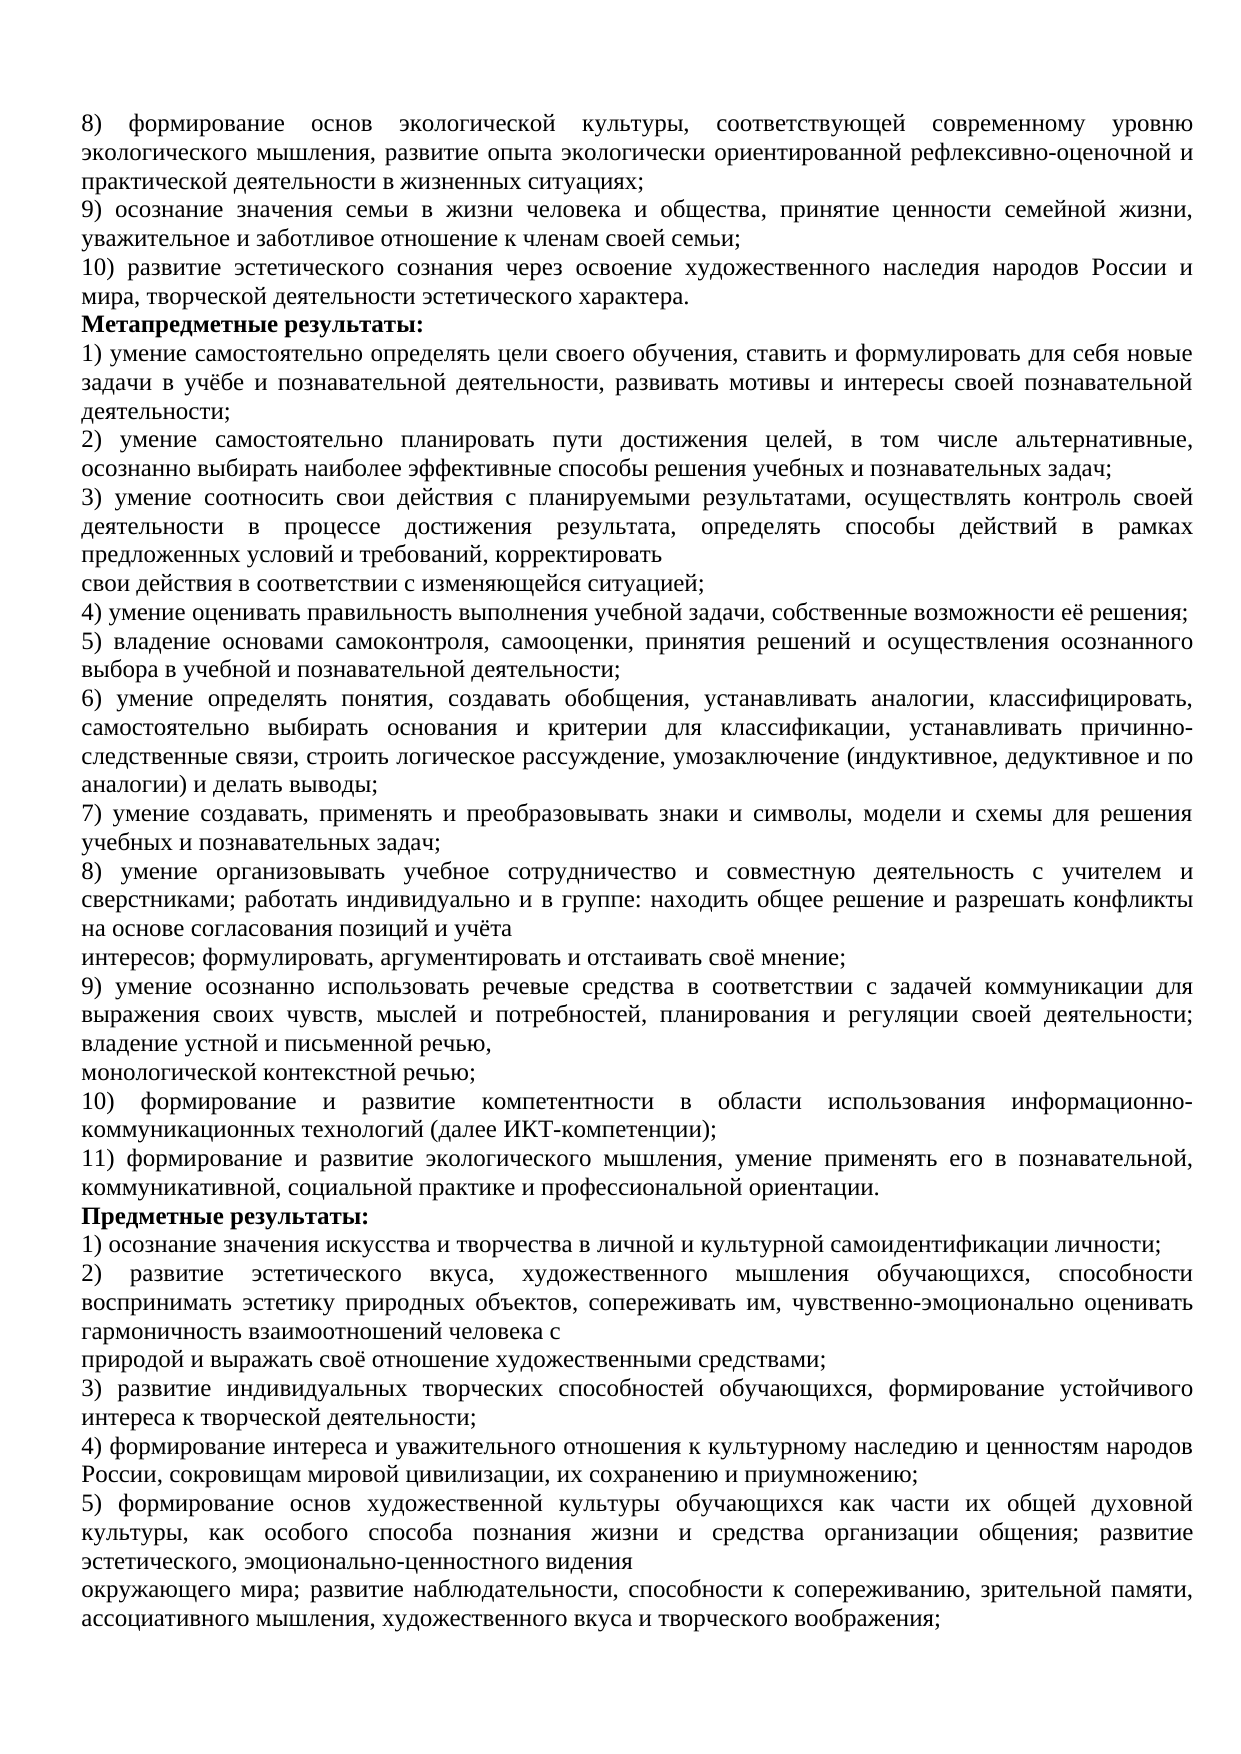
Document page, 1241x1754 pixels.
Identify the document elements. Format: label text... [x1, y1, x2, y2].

text Метапредметные результаты: [81, 309, 1194, 338]
text 5) владение основами самоконтроля, самооценки, принятия решений и осуществления осознанного выбора в учебной и познавательной деятельности; [81, 626, 1194, 683]
text свои действия в соответствии с изменяющейся ситуацией; [81, 568, 1194, 597]
text 2) развитие эстетического вкуса, художественного мышления обучающихся, способности воспринимать эстетику природных объектов, сопереживать им, чувственно-эмоционально оценивать гармоничность взаимоотношений человека с [81, 1258, 1194, 1344]
text Предметные результаты: [81, 1201, 1194, 1229]
text 10) развитие эстетического сознания через освоение художественного наследия народов России и мира, творческой деятельности эстетического характера. [81, 252, 1194, 309]
text 3) умение соотносить свои действия с планируемыми результатами, осуществлять контроль своей деятельности в процессе достижения результата, определять способы действий в рамках предложенных условий и требований, корректировать [81, 482, 1194, 568]
text 3) развитие индивидуальных творческих способностей обучающихся, формирование устойчивого интереса к творческой деятельности; [81, 1373, 1194, 1431]
text 6) умение определять понятия, создавать обобщения, устанавливать аналогии, классифицировать, самостоятельно выбирать основания и критерии для классификации, устанавливать причинно-следственные связи, строить логическое рассуждение, умозаключение (индуктивное, дедуктивное и по аналогии) и делать выводы; [81, 683, 1194, 798]
text 4) умение оценивать правильность выполнения учебной задачи, собственные возможности её решения; [81, 597, 1194, 626]
text 11) формирование и развитие экологического мышления, умение применять его в познавательной, коммуникативной, социальной практике и профессиональной ориентации. [81, 1143, 1194, 1201]
text 2) умение самостоятельно планировать пути достижения целей, в том числе альтернативные, осознанно выбирать наиболее эффективные способы решения учебных и познавательных задач; [81, 424, 1194, 482]
text 9) умение осознанно использовать речевые средства в соответствии с задачей коммуникации для выражения своих чувств, мыслей и потребностей, планирования и регуляции своей деятельности; владение устной и письменной речью, [81, 971, 1194, 1057]
text 8) умение организовывать учебное сотрудничество и совместную деятельность с учителем и сверстниками; работать индивидуально и в группе: находить общее решение и разрешать конфликты на основе согласования позиций и учёта [81, 856, 1194, 942]
text 10) формирование и развитие компетентности в области использования информационно-коммуникационных технологий (далее ИКТ-компетенции); [81, 1086, 1194, 1143]
text 5) формирование основ художественной культуры обучающихся как части их общей духовной культуры, как особого способа познания жизни и средства организации общения; развитие эстетического, эмоционально-ценностного видения [81, 1488, 1194, 1574]
text 8) формирование основ экологической культуры, соответствующей современному уровню экологического мышления, развитие опыта экологически ориентированной рефлексивно-оценочной и практической деятельности в жизненных ситуациях; [81, 108, 1194, 194]
text монологической контекстной речью; [81, 1057, 1194, 1086]
text 1) осознание значения искусства и творчества в личной и культурной самоидентификации личности; [81, 1229, 1194, 1258]
text 1) умение самостоятельно определять цели своего обучения, ставить и формулировать для себя новые задачи в учёбе и познавательной деятельности, развивать мотивы и интересы своей познавательной деятельности; [81, 338, 1194, 424]
text окружающего мира; развитие наблюдательности, способности к сопереживанию, зрительной памяти, ассоциативного мышления, художественного вкуса и творческого воображения; [81, 1574, 1194, 1632]
text интересов; формулировать, аргументировать и отстаивать своё мнение; [81, 942, 1194, 971]
text 9) осознание значения семьи в жизни человека и общества, принятие ценности семейной жизни, уважительное и заботливое отношение к членам своей семьи; [81, 194, 1194, 252]
text 4) формирование интереса и уважительного отношения к культурному наследию и ценностям народов России, сокровищам мировой цивилизации, их сохранению и приумножению; [81, 1431, 1194, 1488]
text 7) умение создавать, применять и преобразовывать знаки и символы, модели и схемы для решения учебных и познавательных задач; [81, 798, 1194, 856]
text природой и выражать своё отношение художественными средствами; [81, 1344, 1194, 1373]
